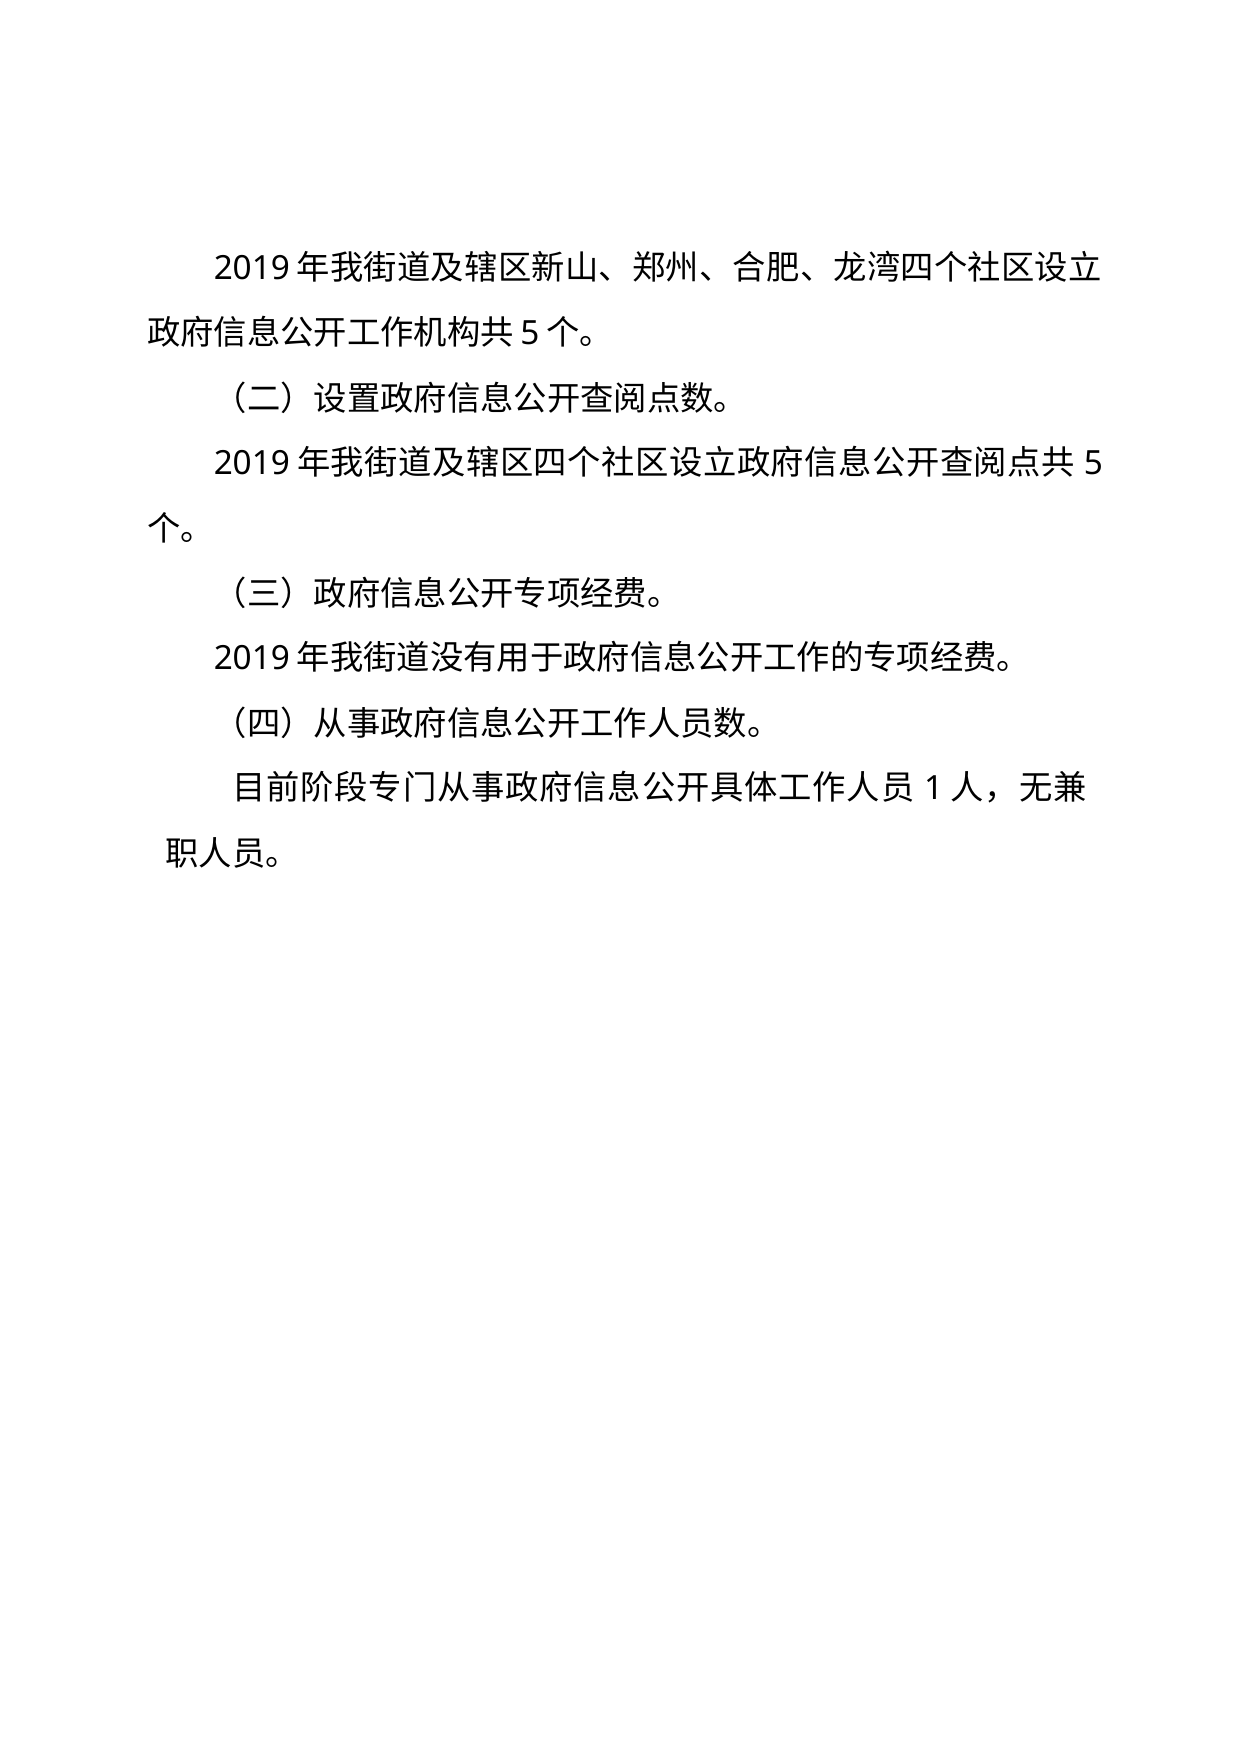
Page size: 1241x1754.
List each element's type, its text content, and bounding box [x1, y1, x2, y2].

text （四）从事政府信息公开工作人员数。 [147, 688, 1103, 753]
text （二）设置政府信息公开查阅点数。 [147, 363, 1103, 428]
text 2019年我街道及辖区新山、郑州、合肥、龙湾四个社区设立政府信息公开工作机构共5个。 [147, 233, 1103, 363]
text 2019年我街道及辖区四个社区设立政府信息公开查阅点共5个。 [147, 428, 1103, 558]
text 2019年我街道没有用于政府信息公开工作的专项经费。 [147, 623, 1103, 688]
text （三）政府信息公开专项经费。 [147, 558, 1103, 623]
text 目前阶段专门从事政府信息公开具体工作人员1人，无兼职人员。 [165, 753, 1087, 883]
